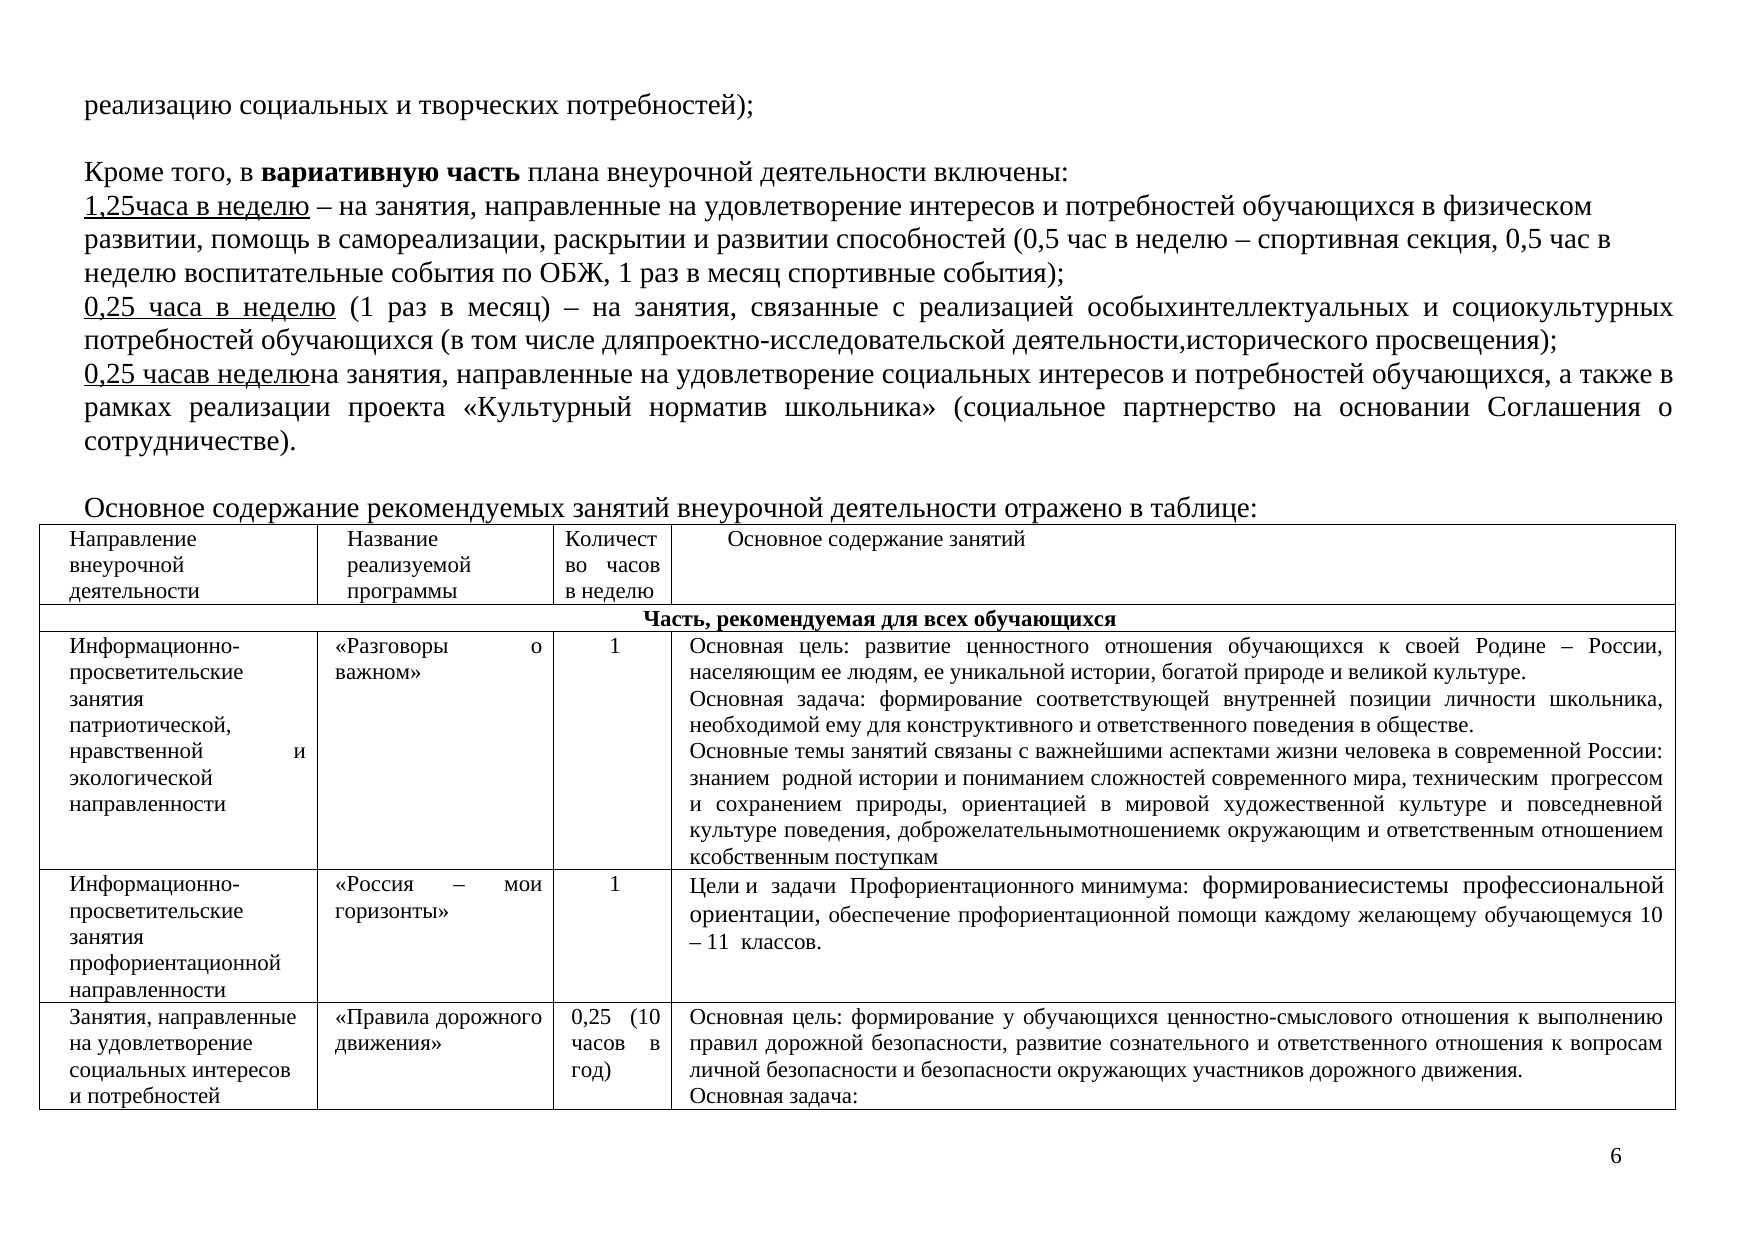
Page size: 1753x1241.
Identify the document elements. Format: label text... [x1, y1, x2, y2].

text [84, 87, 1675, 121]
text 1,25часа в неделю – на занятия, направленные на удовлетворение интересов и потребностей обучающихся в физическом развитии, помощь в самореализации, раскрытии и развитии способностей (0,5 час в неделю – спортивная секция, 0,5 час в неделю воспитательные события по ОБЖ, 1 раз в месяц спортивные события); [84, 188, 1675, 289]
table_cell «Россия – мои горизонты» [318, 870, 553, 1002]
table_cell «Разговоры о важном» [318, 632, 553, 869]
table_header Основное содержание занятий [672, 525, 1675, 604]
table_cell 1 [554, 632, 671, 869]
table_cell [672, 1003, 1675, 1108]
table_cell Цели и задачи Профориентационного минимума: формированиесистемы профессиональной ориентации, обеспечение профориентационной помощи каждому желающему обучающемуся 10 – 11 классов. [672, 870, 1675, 1002]
text Основное содержание рекомендуемых занятий внеурочной деятельности отражено в таблице: [84, 490, 1675, 523]
text Кроме того, в вариативную часть плана внеурочной деятельности включены: [84, 154, 1675, 188]
table_cell 1 [554, 870, 671, 1002]
table_cell Основная цель: развитие ценностного отношения обучающихся к своей Родине – России, населяющим ее людям, ее уникальной истории, богатой природе и великой культуре. Основная задача: формирование соответствующей внутренней позиции личности школьника, необходимой ему для конструктивного и ответственного поведения в обществе. Основные темы занятий связаны с важнейшими аспектами жизни человека в современной России: знанием родной истории и пониманием сложностей современного мира, техническим прогрессом и сохранением природы, ориентацией в мировой художественной культуре и повседневной культуре поведения, доброжелательнымотношениемк окружающим и ответственным отношением ксобственным поступкам [672, 632, 1675, 869]
table_header Направление внеурочной деятельности [40, 525, 317, 604]
table_header Название реализуемой программы [318, 525, 553, 604]
table_cell Информационно- просветительские занятия профориентационной направленности [40, 870, 317, 1002]
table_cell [554, 1003, 671, 1108]
table_cell Часть, рекомендуемая для всех обучающихся [40, 605, 1675, 631]
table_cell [318, 1003, 553, 1108]
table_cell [40, 1003, 317, 1108]
table_header Количество часов в неделю [554, 525, 671, 604]
table_cell Информационно- просветительские занятия патриотической, нравственной и экологической направленности [40, 632, 317, 869]
text 0,25 часав неделюна занятия, направленные на удовлетворение социальных интересов и потребностей обучающихся, а также в рамках реализации проекта «Культурный норматив школьника» (социальное партнерство на основании Соглашения о сотрудничестве). [84, 356, 1675, 456]
text 0,25 часа в неделю (1 раз в месяц) – на занятия, связанные с реализацией особыхинтеллектуальных и социокультурных потребностей обучающихся (в том числе дляпроектно-исследовательской деятельности,исторического просвещения); [84, 289, 1675, 356]
